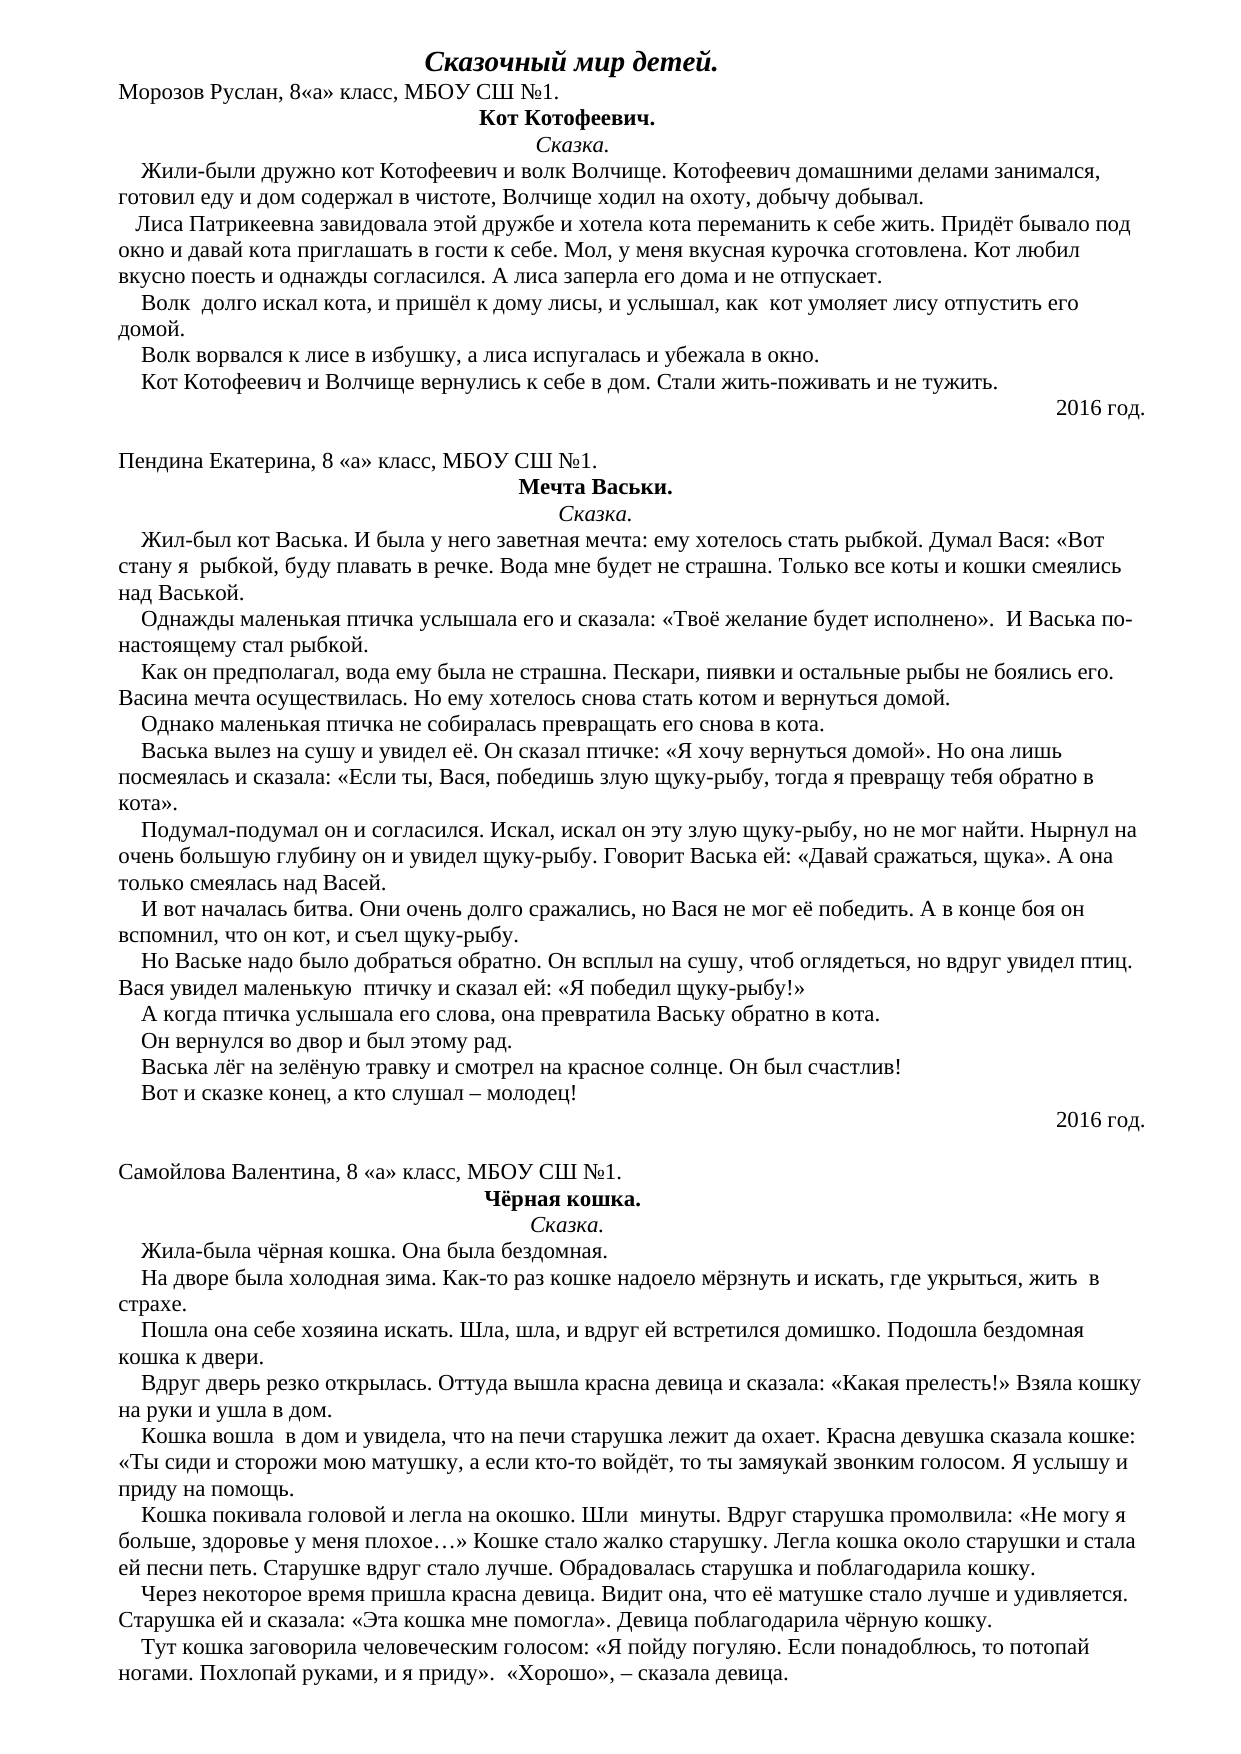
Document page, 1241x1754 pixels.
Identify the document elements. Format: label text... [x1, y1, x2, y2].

text Волк долго искал кота, и пришёл к дому лисы, и услышал, как кот умоляет лису отпустить его домой. [118, 289, 1152, 341]
text Волк ворвался к лисе в избушку, а лиса испугалась и убежала в окно. [118, 341, 1152, 368]
text Жили-были дружно кот Котофеевич и волк Волчище. Котофеевич домашними делами занимался, готовил еду и дом содержал в чистоте, Волчище ходил на охоту, добычу добывал. [118, 157, 1152, 210]
text Васина мечта осуществилась. Но ему хотелось снова стать котом и вернуться домой. [118, 684, 1152, 710]
text Кошка вошла в дом и увидела, что на печи старушка лежит да охает. Красна девушка сказала кошке: «Ты сиди и сторожи мою матушку, а если кто-то войдёт, то ты замяукай звонким голосом. Я услышу и приду на помощь. [118, 1422, 1152, 1501]
text Чёрная кошка. [118, 1185, 1152, 1211]
text Вот и сказке конец, а кто слушал – молодец! [118, 1079, 1152, 1106]
text Лиса Патрикеевна завидовала этой дружбе и хотела кота переманить к себе жить. Придёт бывало под окно и давай кота приглашать в гости к себе. Мол, у меня вкусная курочка сготовлена. Кот любил вкусно поесть и однажды согласился. А лиса заперла его дома и не отпускает. [118, 210, 1152, 289]
text Подумал-подумал он и согласился. Искал, искал он эту злую щуку-рыбу, но не мог найти. Нырнул на очень большую глубину он и увидел щуку-рыбу. Говорит Васька ей: «Давай сражаться, щука». А она только смеялась над Васей. [118, 816, 1152, 895]
text Пошла она себе хозяина искать. Шла, шла, и вдруг ей встретился домишко. Подошла бездомная кошка к двери. [118, 1317, 1152, 1369]
text Мечта Васьки. [118, 473, 1152, 499]
text Однажды маленькая птичка услышала его и сказала: «Твоё желание будет исполнено». И Васька по-настоящему стал рыбкой. [118, 605, 1152, 658]
text Однако маленькая птичка не собиралась превращать его снова в кота. [118, 710, 1152, 737]
text Сказка. [118, 499, 1152, 526]
text А когда птичка услышала его слова, она превратила Ваську обратно в кота. [118, 1000, 1152, 1027]
text Жил-был кот Васька. И была у него заветная мечта: ему хотелось стать рыбкой. Думал Вася: «Вот стану я рыбкой, буду плавать в речке. Вода мне будет не страшна. Только все коты и кошки смеялись над Васькой. [118, 526, 1152, 605]
text Кот Котофеевич и Волчище вернулись к себе в дом. Стали жить-поживать и не тужить. [118, 368, 1152, 394]
text Сказка. [118, 1211, 1152, 1237]
text 2016 год. [118, 394, 1152, 421]
text Вдруг дверь резко открылась. Оттуда вышла красна девица и сказала: «Какая прелесть!» Взяла кошку на руки и ушла в дом. [118, 1369, 1152, 1422]
text И вот началась битва. Они очень долго сражались, но Вася не мог её победить. А в конце боя он вспомнил, что он кот, и съел щуку-рыбу. [118, 895, 1152, 948]
text Морозов Руслан, 8«а» класс, МБОУ СШ №1. [118, 78, 1152, 104]
text Кошка покивала головой и легла на окошко. Шли минуты. Вдруг старушка промолвила: «Не могу я больше, здоровье у меня плохое…» Кошке стало жалко старушку. Легла кошка около старушки и стала ей песни петь. Старушке вдруг стало лучше. Обрадовалась старушка и поблагодарила кошку. [118, 1501, 1152, 1580]
text Васька вылез на сушу и увидел её. Он сказал птичке: «Я хочу вернуться домой». Но она лишь посмеялась и сказала: «Если ты, Вася, победишь злую щуку-рыбу, тогда я превращу тебя обратно в кота». [118, 737, 1152, 816]
text Кот Котофеевич. [118, 104, 1152, 131]
text Сказочный мир детей. [118, 44, 1152, 78]
text Вася увидел маленькую птичку и сказал ей: «Я победил щуку-рыбу!» [118, 974, 1152, 1000]
text Самойлова Валентина, 8 «а» класс, МБОУ СШ №1. [118, 1158, 1152, 1185]
text Тут кошка заговорила человеческим голосом: «Я пойду погуляю. Если понадоблюсь, то потопай ногами. Похлопай руками, и я приду». «Хорошо», – сказала девица. [118, 1633, 1152, 1686]
text Он вернулся во двор и был этому рад. [118, 1027, 1152, 1053]
text Васька лёг на зелёную травку и смотрел на красное солнце. Он был счастлив! [118, 1053, 1152, 1079]
text Через некоторое время пришла красна девица. Видит она, что её матушке стало лучше и удивляется. Старушка ей и сказала: «Эта кошка мне помогла». Девица поблагодарила чёрную кошку. [118, 1580, 1152, 1633]
text Жила-была чёрная кошка. Она была бездомная. [118, 1237, 1152, 1264]
text Но Ваське надо было добраться обратно. Он всплыл на сушу, чтоб оглядеться, но вдруг увидел птиц. [118, 948, 1152, 974]
text Сказка. [118, 131, 1152, 157]
text На дворе была холодная зима. Как-то раз кошке надоело мёрзнуть и искать, где укрыться, жить в страхе. [118, 1264, 1152, 1317]
text 2016 год. [118, 1106, 1152, 1132]
text Как он предполагал, вода ему была не страшна. Пескари, пиявки и остальные рыбы не боялись его. [118, 658, 1152, 684]
text Пендина Екатерина, 8 «а» класс, МБОУ СШ №1. [118, 447, 1152, 473]
